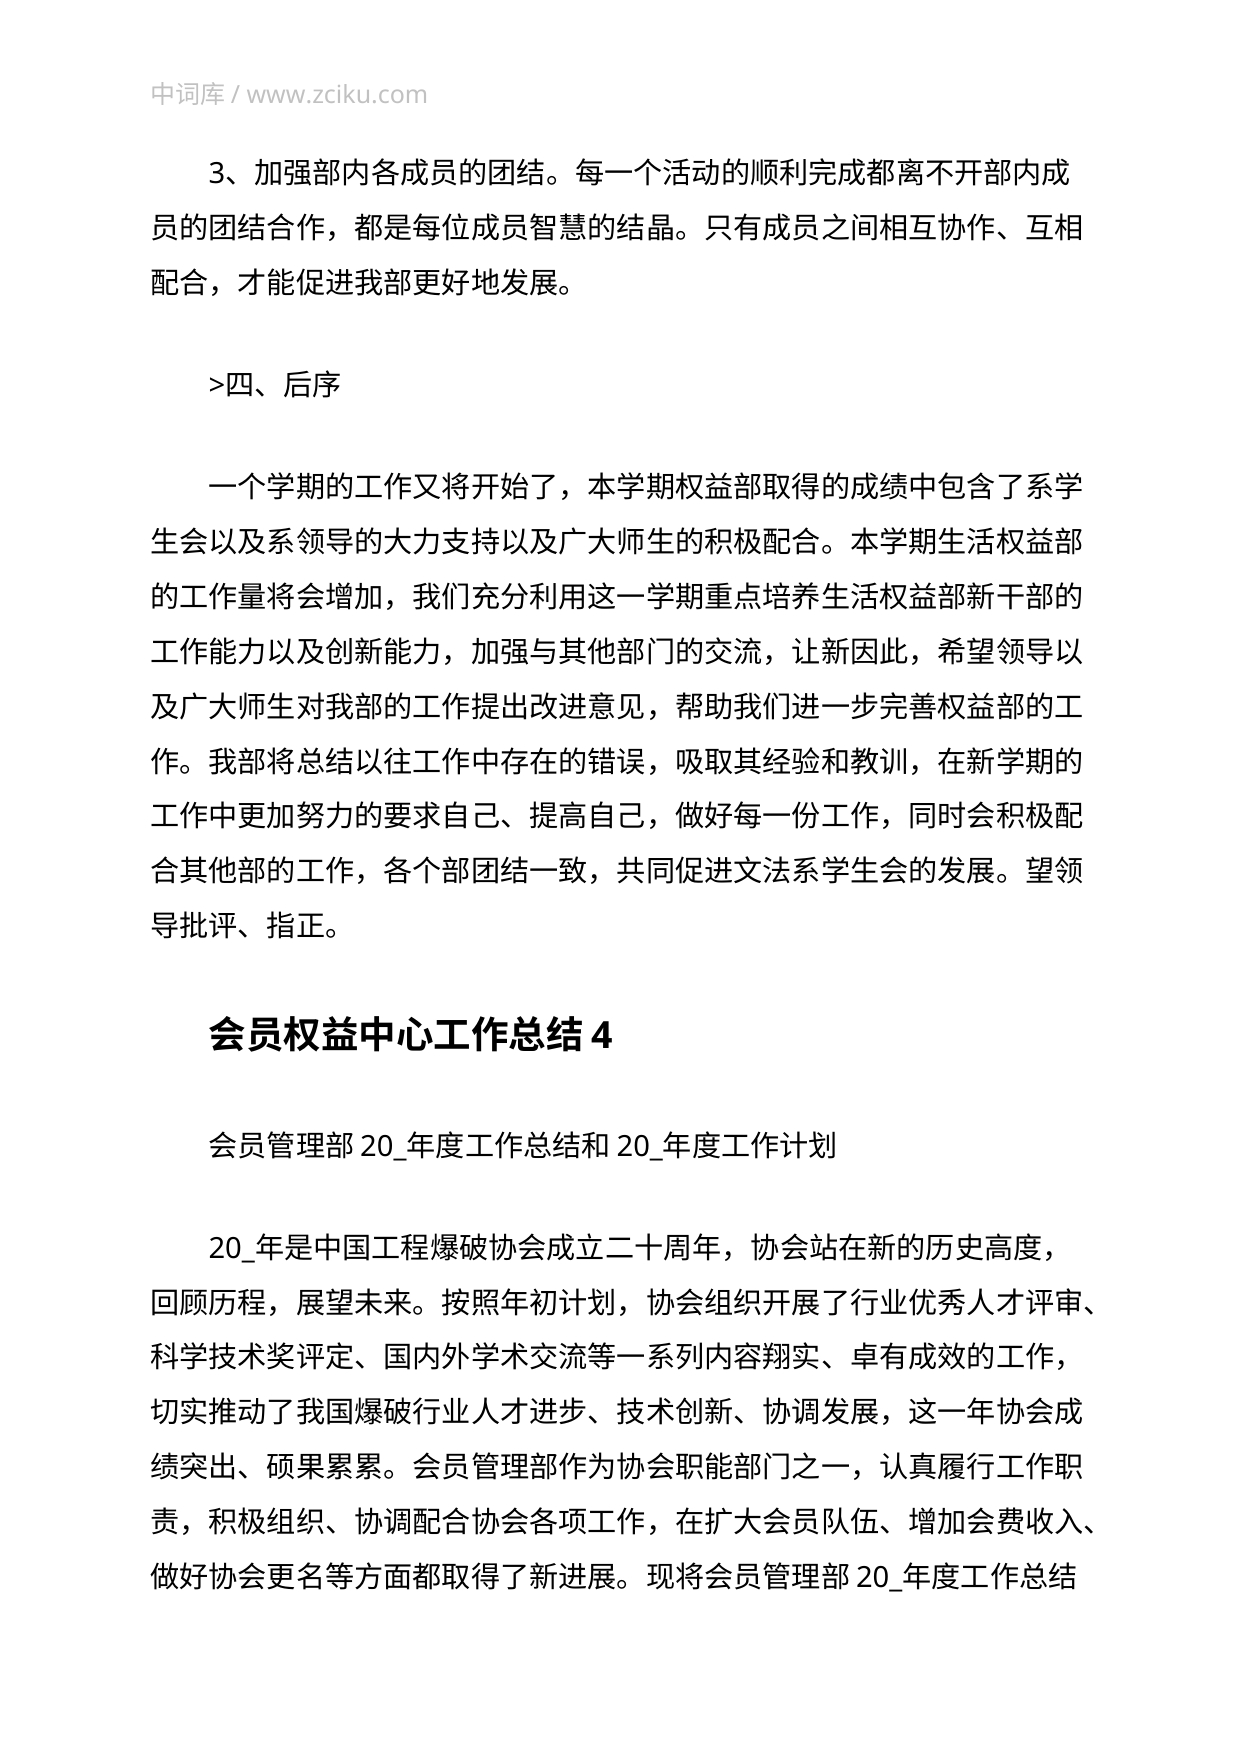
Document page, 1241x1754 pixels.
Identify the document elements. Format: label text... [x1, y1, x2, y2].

text 一个学期的工作又将开始了，本学期权益部取得的成绩中包含了系学生会以及系领导的大力支持以及广大师生的积极配合。本学期生活权益部的工作量将会增加，我们充分利用这一学期重点培养生活权益部新干部的工作能力以及创新能力，加强与其他部门的交流，让新因此，希望领导以及广大师生对我部的工作提出改进意见，帮助我们进一步完善权益部的工作。我部将总结以往工作中存在的错误，吸取其经验和教训，在新学期的工作中更加努力的要求自己、提高自己，做好每一份工作，同时会积极配合其他部的工作，各个部团结一致，共同促进文法系学生会的发展。望领导批评、指正。 [150, 464, 1090, 945]
text 会员权益中心工作总结4 [150, 1004, 1090, 1059]
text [150, 1224, 1090, 1596]
text 3、加强部内各成员的团结。每一个活动的顺利完成都离不开部内成员的团结合作，都是每位成员智慧的结晶。只有成员之间相互协作、互相配合，才能促进我部更好地发展。 [150, 150, 1090, 302]
text >四、后序 [150, 362, 1090, 404]
text 会员管理部20_年度工作总结和20_年度工作计划 [150, 1122, 1090, 1164]
